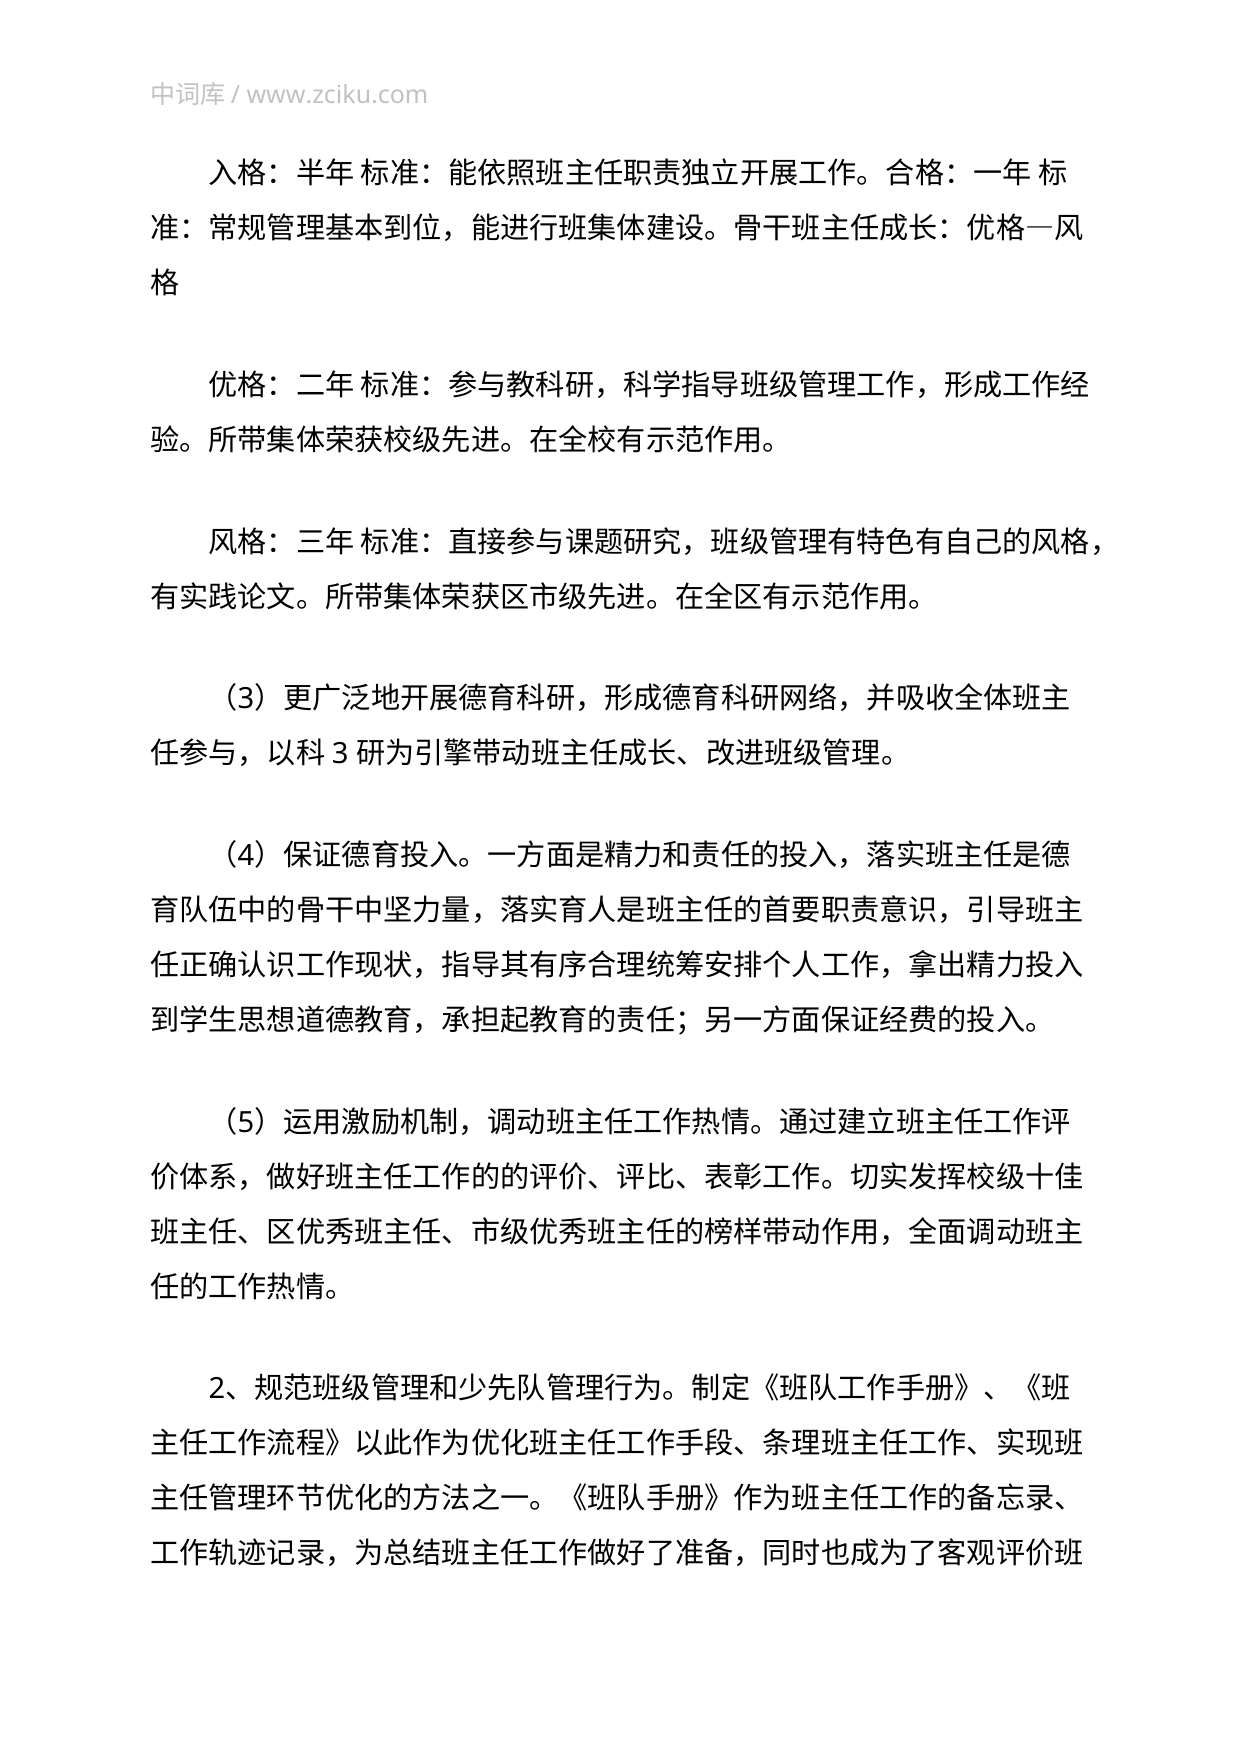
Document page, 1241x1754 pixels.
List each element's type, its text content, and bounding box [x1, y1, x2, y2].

text （5）运用激励机制，调动班主任工作热情。通过建立班主任工作评价体系，做好班主任工作的的评价、评比、表彰工作。切实发挥校级十佳班主任、区优秀班主任、市级优秀班主任的榜样带动作用，全面调动班主任的工作热情。 [150, 1098, 1090, 1306]
text （3）更广泛地开展德育科研，形成德育科研网络，并吸收全体班主任参与，以科 3 研为引擎带动班主任成长、改进班级管理。 [150, 675, 1090, 772]
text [150, 1365, 1090, 1572]
text 入格：半年 标准：能依照班主任职责独立开展工作。合格：一年 标准：常规管理基本到位，能进行班集体建设。骨干班主任成长：优格—风格 [150, 150, 1090, 302]
text （4）保证德育投入。一方面是精力和责任的投入，落实班主任是德育队伍中的骨干中坚力量，落实育人是班主任的首要职责意识，引导班主任正确认识工作现状，指导其有序合理统筹安排个人工作，拿出精力投入到学生思想道德教育，承担起教育的责任；另一方面保证经费的投入。 [150, 832, 1090, 1039]
text 风格：三年 标准：直接参与课题研究，班级管理有特色有自己的风格，有实践论文。所带集体荣获区市级先进。在全区有示范作用。 [150, 518, 1090, 615]
text 优格：二年 标准：参与教科研，科学指导班级管理工作，形成工作经验。所带集体荣获校级先进。在全校有示范作用。 [150, 362, 1090, 459]
